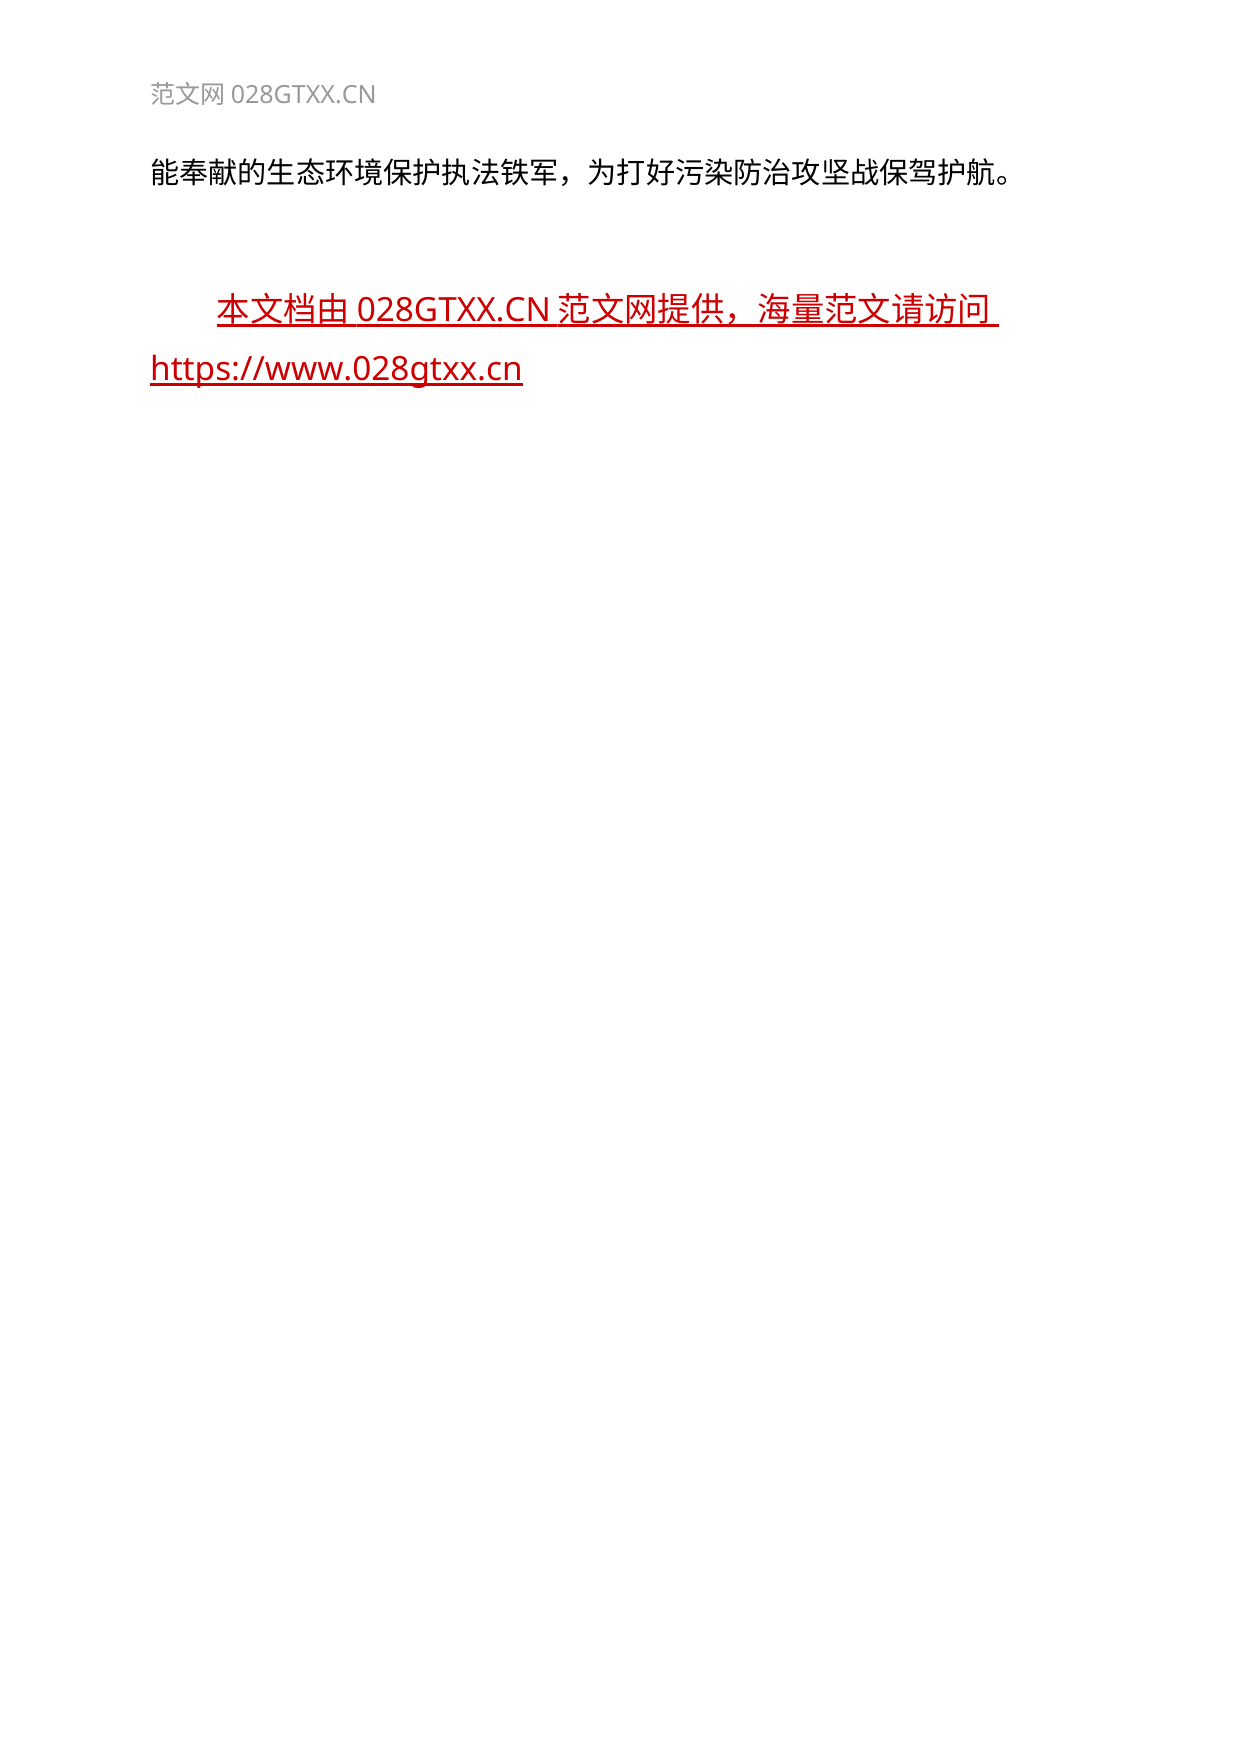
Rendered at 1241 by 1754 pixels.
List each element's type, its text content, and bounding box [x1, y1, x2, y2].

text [150, 150, 1090, 192]
text 本文档由028GTXX.CN范文网提供，海量范文请访问 https://www.028gtxx.cn [150, 283, 1090, 390]
